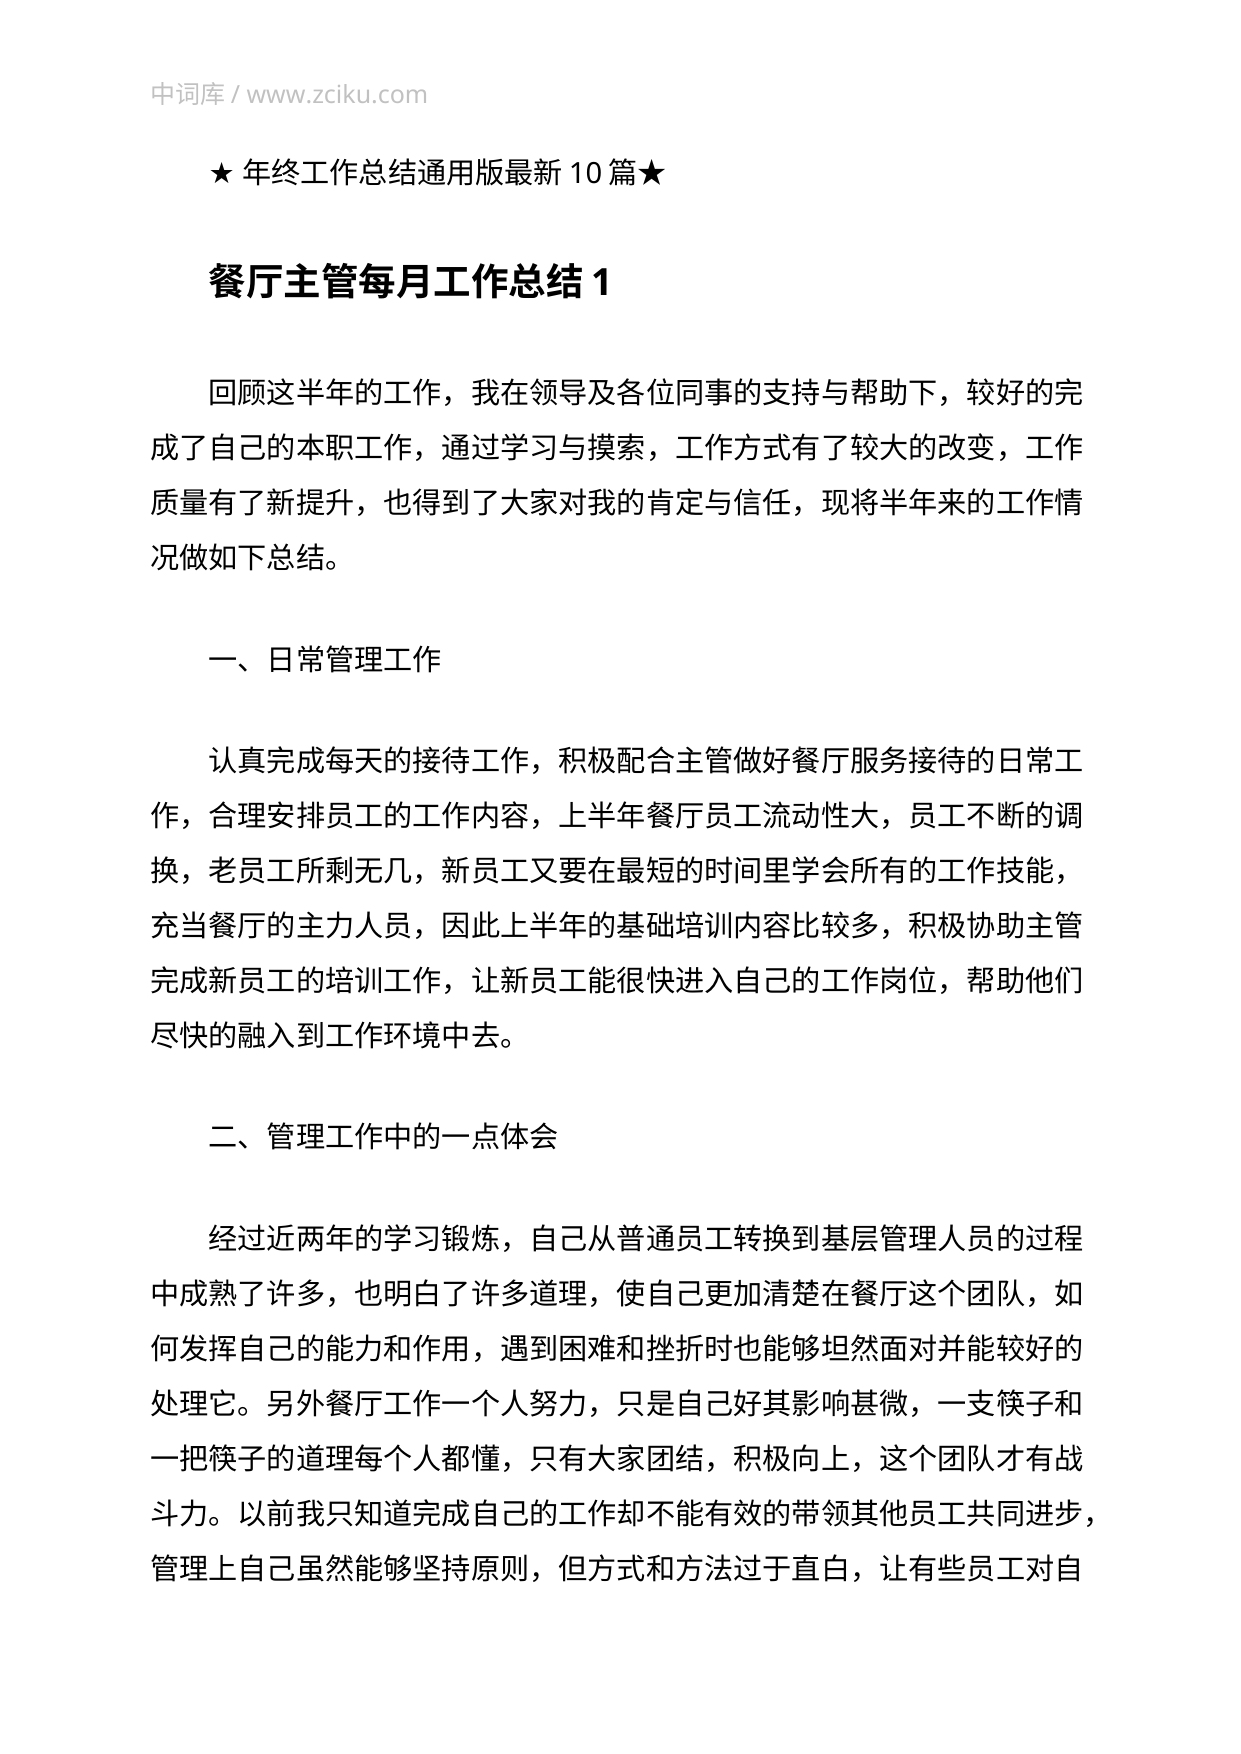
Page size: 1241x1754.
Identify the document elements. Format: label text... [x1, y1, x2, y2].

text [150, 1216, 1090, 1587]
text 一、日常管理工作 [150, 636, 1090, 678]
text 餐厅主管每月工作总结1 [150, 252, 1090, 306]
text ★ 年终工作总结通用版最新10篇★ [150, 150, 1090, 192]
text 二、管理工作中的一点体会 [150, 1114, 1090, 1156]
text 回顾这半年的工作，我在领导及各位同事的支持与帮助下，较好的完成了自己的本职工作，通过学习与摸索，工作方式有了较大的改变，工作质量有了新提升，也得到了大家对我的肯定与信任，现将半年来的工作情况做如下总结。 [150, 369, 1090, 577]
text 认真完成每天的接待工作，积极配合主管做好餐厅服务接待的日常工作，合理安排员工的工作内容，上半年餐厅员工流动性大，员工不断的调换，老员工所剩无几，新员工又要在最短的时间里学会所有的工作技能，充当餐厅的主力人员，因此上半年的基础培训内容比较多，积极协助主管完成新员工的培训工作，让新员工能很快进入自己的工作岗位，帮助他们尽快的融入到工作环境中去。 [150, 738, 1090, 1054]
